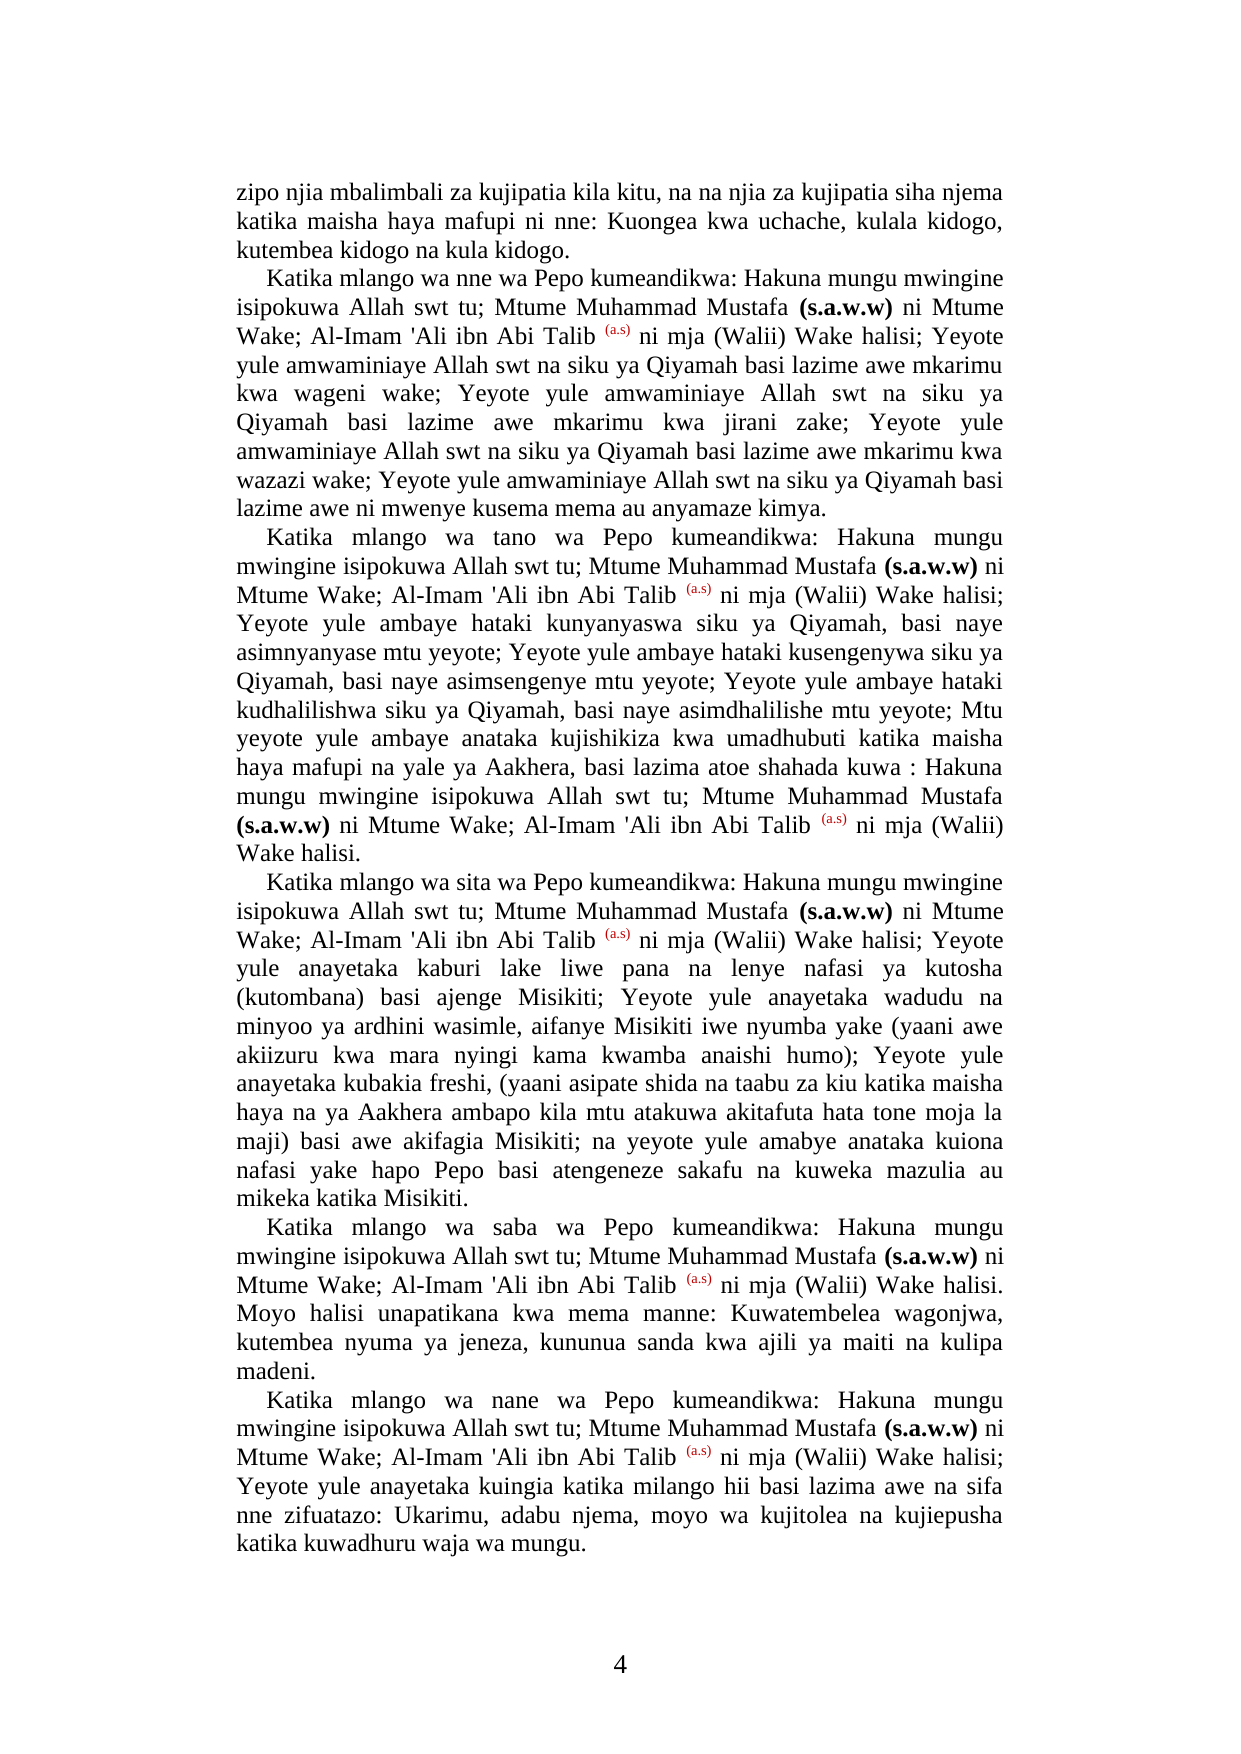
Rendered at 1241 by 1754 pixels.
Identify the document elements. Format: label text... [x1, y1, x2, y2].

text Katika mlango wa nane wa Pepo kumeandikwa: Hakuna mungu mwingine isipokuwa Allah swt tu; Mtume Muhammad Mustafa (s.a.w.w) ni Mtume Wake; Al-Imam 'Ali ibn Abi Talib (a.s) ni mja (Walii) Wake halisi; Yeyote yule anayetaka kuingia katika milango hii basi lazima awe na sifa nne zifuatazo: Ukarimu, adabu njema, moyo wa kujitolea na kujiepusha katika kuwadhuru waja wa mungu. [236, 1385, 1004, 1557]
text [236, 177, 1004, 263]
text Katika mlango wa sita wa Pepo kumeandikwa: Hakuna mungu mwingine isipokuwa Allah swt tu; Mtume Muhammad Mustafa (s.a.w.w) ni Mtume Wake; Al-Imam 'Ali ibn Abi Talib (a.s) ni mja (Walii) Wake halisi; Yeyote yule anayetaka kaburi lake liwe pana na lenye nafasi ya kutosha (kutombana) basi ajenge Misikiti; Yeyote yule anayetaka wadudu na minyoo ya ardhini wasimle, aifanye Misikiti iwe nyumba yake (yaani awe akiizuru kwa mara nyingi kama kwamba anaishi humo); Yeyote yule anayetaka kubakia freshi, (yaani asipate shida na taabu za kiu katika maisha haya na ya Aakhera ambapo kila mtu atakuwa akitafuta hata tone moja la maji) basi awe akifagia Misikiti; na yeyote yule amabye anataka kuiona nafasi yake hapo Pepo basi atengeneze sakafu na kuweka mazulia au mikeka katika Misikiti. [236, 867, 1004, 1212]
text Katika mlango wa saba wa Pepo kumeandikwa: Hakuna mungu mwingine isipokuwa Allah swt tu; Mtume Muhammad Mustafa (s.a.w.w) ni Mtume Wake; Al-Imam 'Ali ibn Abi Talib (a.s) ni mja (Walii) Wake halisi. Moyo halisi unapatikana kwa mema manne: Kuwatembelea wagonjwa, kutembea nyuma ya jeneza, kununua sanda kwa ajili ya maiti na kulipa madeni. [236, 1212, 1004, 1385]
text Katika mlango wa nne wa Pepo kumeandikwa: Hakuna mungu mwingine isipokuwa Allah swt tu; Mtume Muhammad Mustafa (s.a.w.w) ni Mtume Wake; Al-Imam 'Ali ibn Abi Talib (a.s) ni mja (Walii) Wake halisi; Yeyote yule amwaminiaye Allah swt na siku ya Qiyamah basi lazime awe mkarimu kwa wageni wake; Yeyote yule amwaminiaye Allah swt na siku ya Qiyamah basi lazime awe mkarimu kwa jirani zake; Yeyote yule amwaminiaye Allah swt na siku ya Qiyamah basi lazime awe mkarimu kwa wazazi wake; Yeyote yule amwaminiaye Allah swt na siku ya Qiyamah basi lazime awe ni mwenye kusema mema au anyamaze kimya. [236, 263, 1004, 522]
text Katika mlango wa tano wa Pepo kumeandikwa: Hakuna mungu mwingine isipokuwa Allah swt tu; Mtume Muhammad Mustafa (s.a.w.w) ni Mtume Wake; Al-Imam 'Ali ibn Abi Talib (a.s) ni mja (Walii) Wake halisi; Yeyote yule ambaye hataki kunyanyaswa siku ya Qiyamah, basi naye asimnyanyase mtu yeyote; Yeyote yule ambaye hataki kusengenywa siku ya Qiyamah, basi naye asimsengenye mtu yeyote; Yeyote yule ambaye hataki kudhalilishwa siku ya Qiyamah, basi naye asimdhalilishe mtu yeyote; Mtu yeyote yule ambaye anataka kujishikiza kwa umadhubuti katika maisha haya mafupi na yale ya Aakhera, basi lazima atoe shahada kuwa : Hakuna mungu mwingine isipokuwa Allah swt tu; Mtume Muhammad Mustafa (s.a.w.w) ni Mtume Wake; Al-Imam 'Ali ibn Abi Talib (a.s) ni mja (Walii) Wake halisi. [236, 522, 1004, 867]
